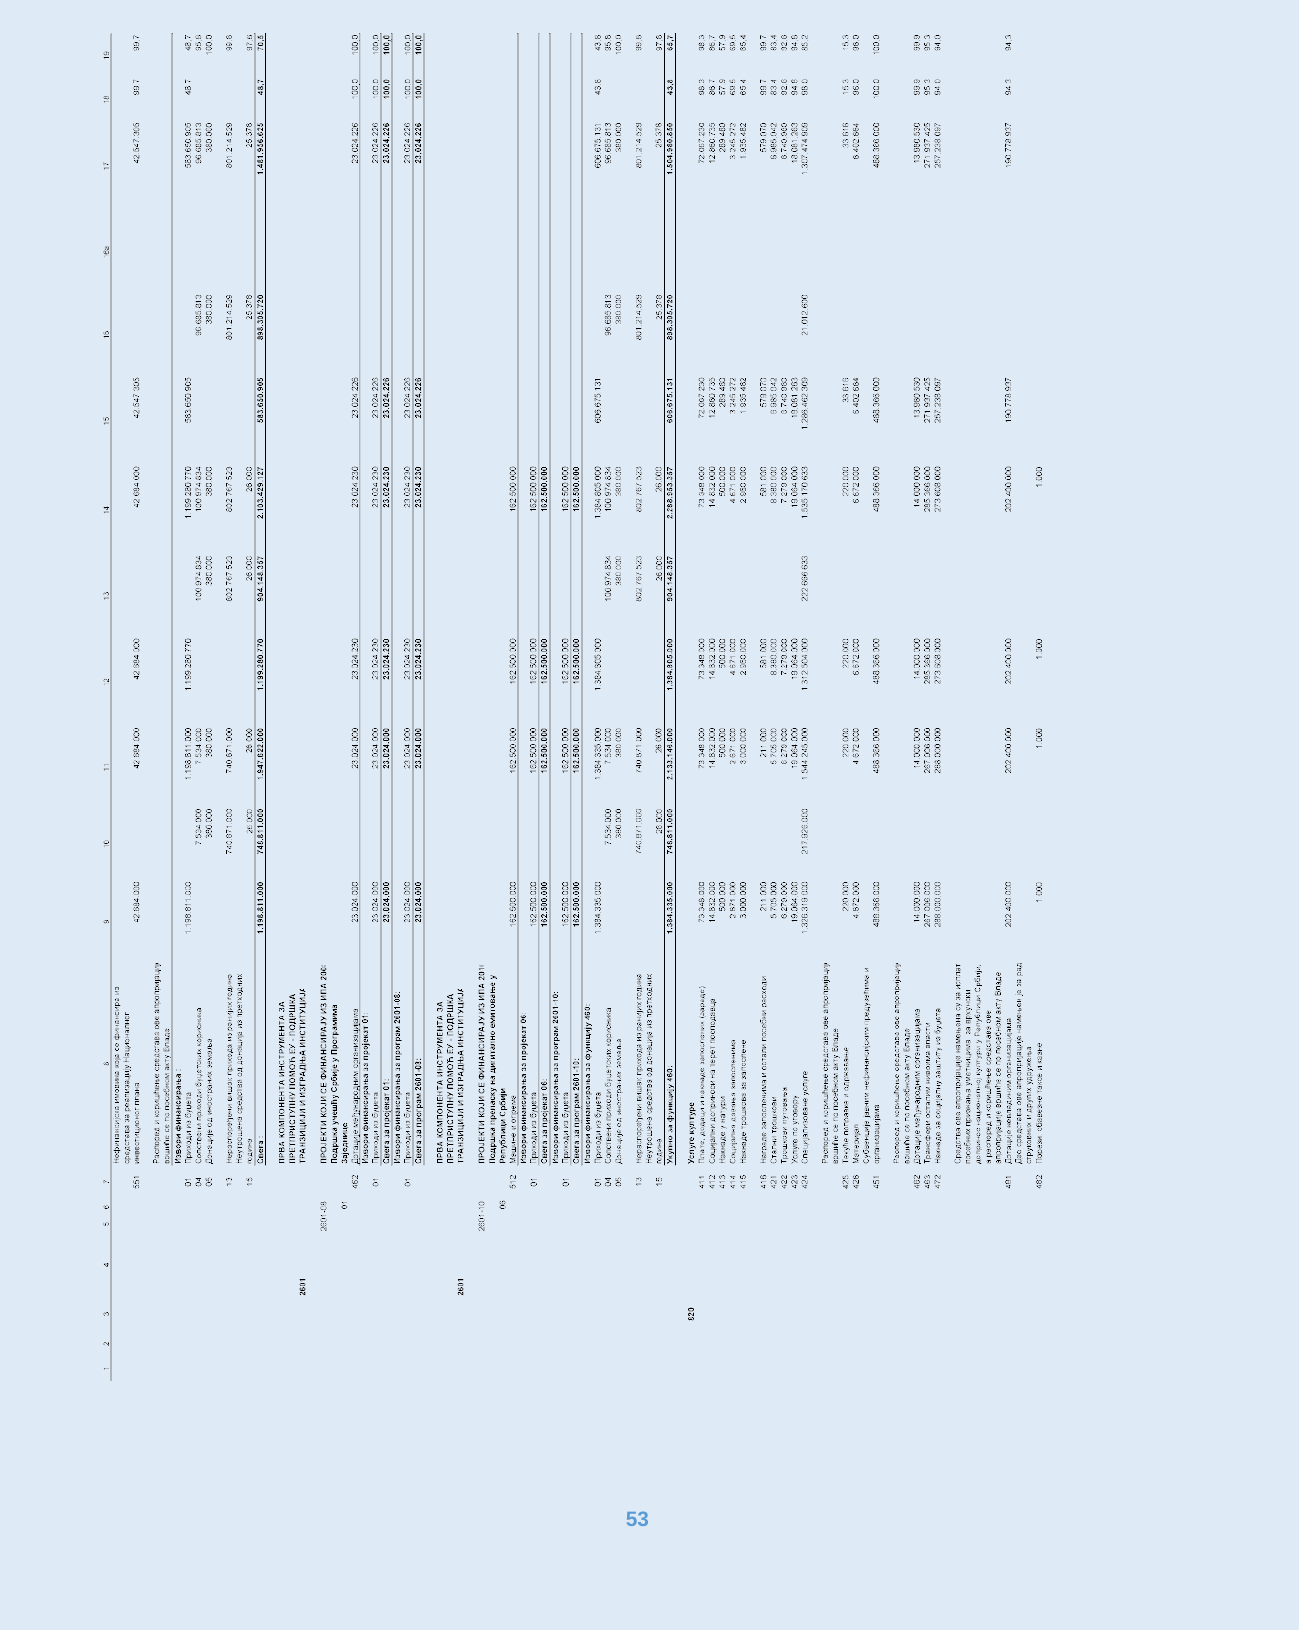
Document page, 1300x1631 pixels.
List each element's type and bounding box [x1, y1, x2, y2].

picture [102, 33, 1043, 1381]
